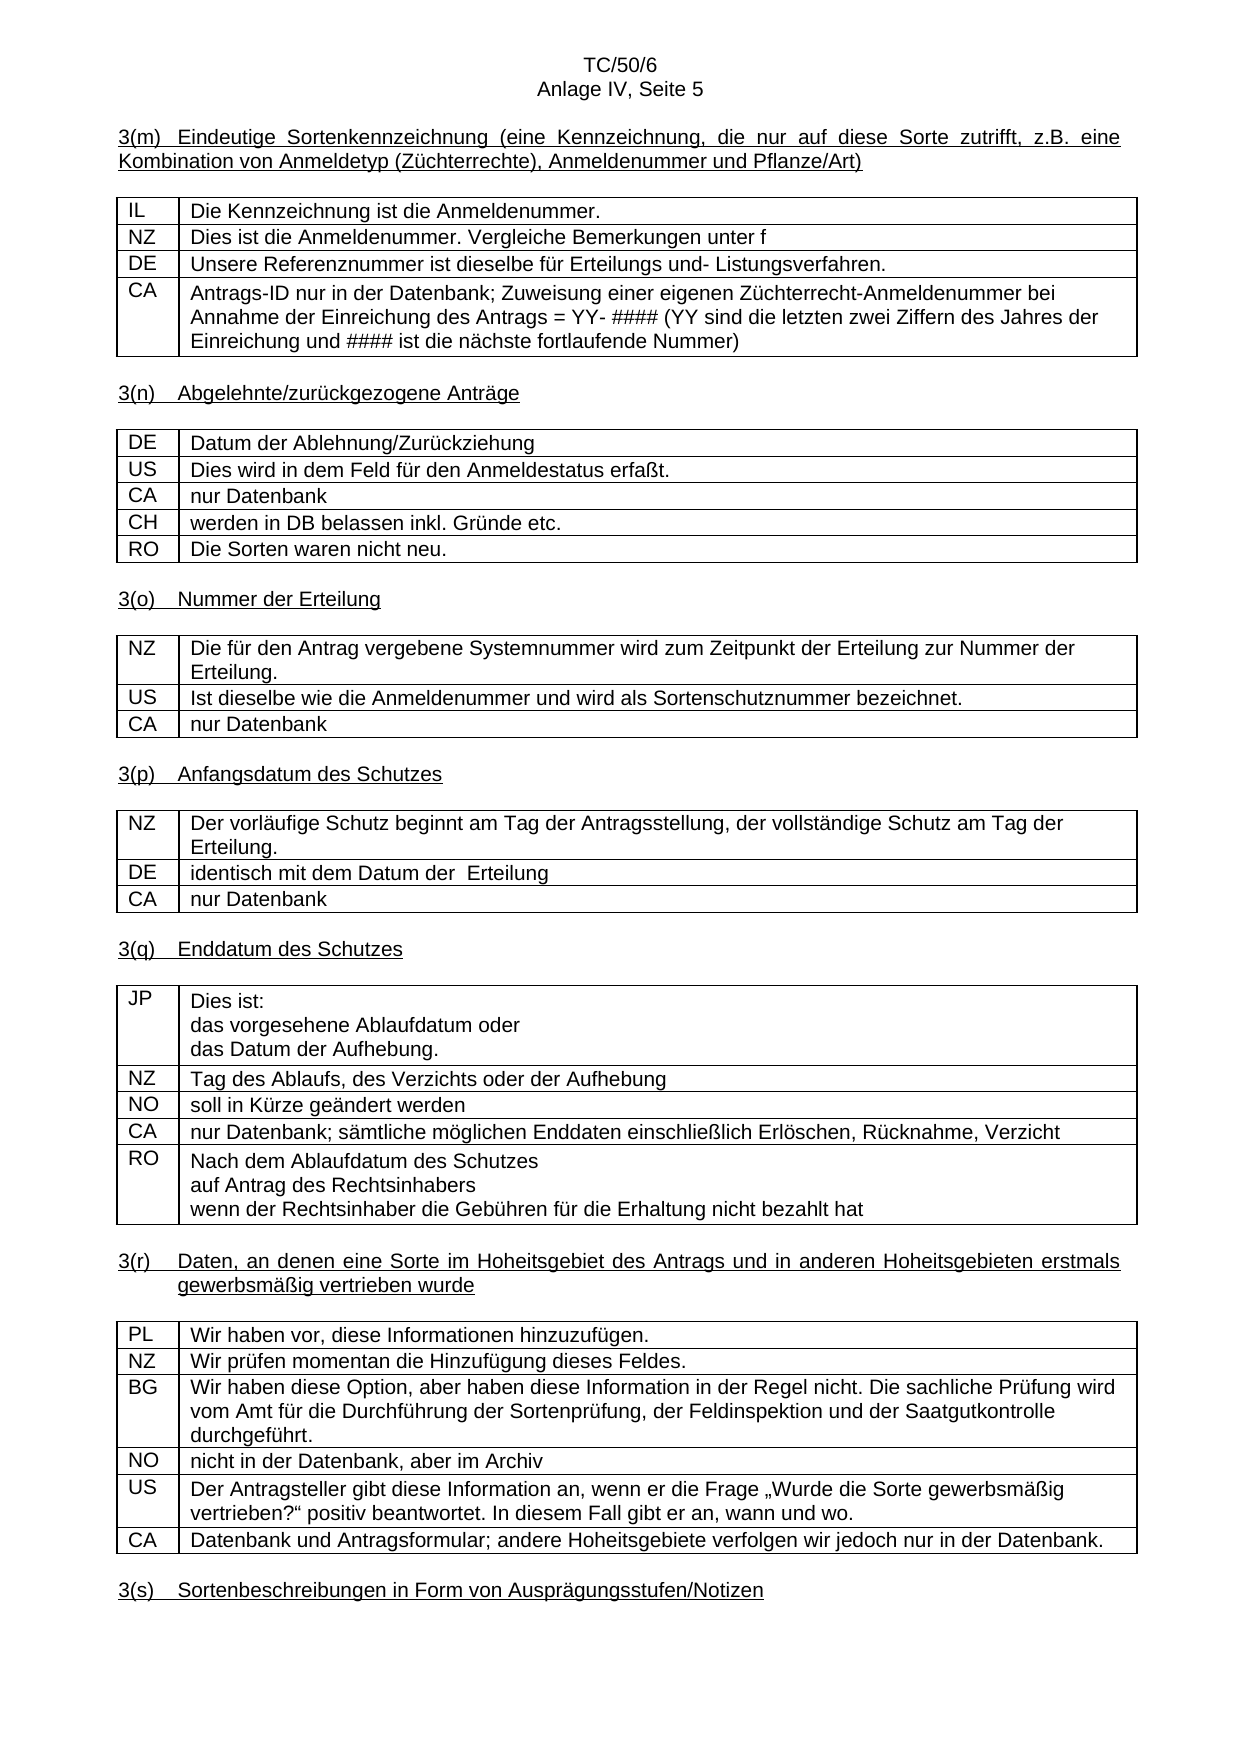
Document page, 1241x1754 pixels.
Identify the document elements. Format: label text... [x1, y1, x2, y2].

subtitle 3(r) Daten, an denen eine Sorte im Hoheitsgebiet des Antrags und in anderen Hoheitsgebieten erstmals gewerbsmäßig vertrieben wurde [118, 1249, 1122, 1297]
table_cell RO [118, 536, 178, 562]
table_cell Der Antragsteller gibt diese Information an, wenn er die Frage „Wurde die Sorte gewerbsmäßig vertrieben?“ positiv beantwortet. In diesem Fall gibt er an, wann und wo. [180, 1475, 1136, 1527]
table_cell NZ [118, 225, 178, 250]
table_cell nur Datenbank [180, 711, 1136, 737]
table_cell CA [118, 1528, 178, 1553]
table_cell Nach dem Ablaufdatum des Schutzes auf Antrag des Rechtsinhabers wenn der Rechtsinhaber die Gebühren für die Erhaltung nicht bezahlt hat [180, 1145, 1136, 1224]
table_cell US [118, 685, 178, 710]
table_header NZ [118, 811, 178, 859]
table_cell CA [118, 711, 178, 737]
table_cell nur Datenbank [180, 886, 1136, 912]
subtitle 3(m) Eindeutige Sortenkennzeichnung (eine Kennzeichnung, die nur auf diese Sorte zutrifft, z.B. eine Kombination von Anmeldetyp (Züchterrechte), Anmeldenummer und Pflanze/Art) [118, 125, 1122, 173]
table_cell werden in DB belassen inkl. Gründe etc. [180, 510, 1136, 535]
table_cell CH [118, 510, 178, 535]
table_cell US [118, 1475, 178, 1527]
table_cell CA [118, 1119, 178, 1144]
table_cell identisch mit dem Datum der Erteilung [180, 860, 1136, 885]
table_cell Dies ist die Anmeldenummer. Vergleiche Bemerkungen unter f [180, 225, 1136, 250]
table_cell Unsere Referenznummer ist dieselbe für Erteilungs und- Listungsverfahren. [180, 251, 1136, 277]
table_cell Datenbank und Antragsformular; andere Hoheitsgebiete verfolgen wir jedoch nur in der Datenbank. [180, 1528, 1136, 1553]
table_cell nicht in der Datenbank, aber im Archiv [180, 1448, 1136, 1473]
table_cell DE [118, 860, 178, 885]
table_cell Tag des Ablaufs, des Verzichts oder der Aufhebung [180, 1066, 1136, 1091]
table_cell NO [118, 1448, 178, 1473]
subtitle 3(q) Enddatum des Schutzes [118, 937, 1122, 961]
table_header Der vorläufige Schutz beginnt am Tag der Antragsstellung, der vollständige Schutz am Tag der Erteilung. [180, 811, 1136, 859]
table_cell CA [118, 886, 178, 912]
table_header Die Kennzeichnung ist die Anmeldenummer. [180, 198, 1136, 223]
table_header Datum der Ablehnung/Zurückziehung [180, 430, 1136, 456]
table_cell NZ [118, 1349, 178, 1374]
table_header DE [118, 430, 178, 456]
table_cell CA [118, 483, 178, 509]
table_header PL [118, 1322, 178, 1347]
table_header Wir haben vor, diese Informationen hinzuzufügen. [180, 1322, 1136, 1347]
table_cell NO [118, 1092, 178, 1118]
table_cell nur Datenbank [180, 483, 1136, 509]
table_header IL [118, 198, 178, 223]
table_header NZ [118, 636, 178, 684]
table_cell CA [118, 278, 178, 356]
table_cell Ist dieselbe wie die Anmeldenummer und wird als Sortenschutznummer bezeichnet. [180, 685, 1136, 710]
table_header JP [118, 986, 178, 1064]
table_cell NZ [118, 1066, 178, 1091]
table_cell DE [118, 251, 178, 277]
table_header Die für den Antrag vergebene Systemnummer wird zum Zeitpunkt der Erteilung zur Nummer der Erteilung. [180, 636, 1136, 684]
table_cell Antrags-ID nur in der Datenbank; Zuweisung einer eigenen Züchterrecht-Anmeldenummer bei Annahme der Einreichung des Antrags = YY- #### (YY sind die letzten zwei Ziffern des Jahres der Einreichung und #### ist die nächste fortlaufende Nummer) [180, 278, 1136, 356]
table_cell Dies wird in dem Feld für den Anmeldestatus erfaßt. [180, 457, 1136, 482]
table_cell Wir haben diese Option, aber haben diese Information in der Regel nicht. Die sachliche Prüfung wird vom Amt für die Durchführung der Sortenprüfung, der Feldinspektion und der Saatgutkontrolle durchgeführt. [180, 1375, 1136, 1447]
table_cell RO [118, 1145, 178, 1224]
table_cell BG [118, 1375, 178, 1447]
subtitle 3(o) Nummer der Erteilung [118, 587, 1122, 611]
table_cell Die Sorten waren nicht neu. [180, 536, 1136, 562]
table_cell Wir prüfen momentan die Hinzufügung dieses Feldes. [180, 1349, 1136, 1374]
table_cell US [118, 457, 178, 482]
table_header Dies ist: das vorgesehene Ablaufdatum oder das Datum der Aufhebung. [180, 986, 1136, 1064]
subtitle 3(s) Sortenbeschreibungen in Form von Ausprägungsstufen/Notizen [118, 1578, 1122, 1602]
table_cell nur Datenbank; sämtliche möglichen Enddaten einschließlich Erlöschen, Rücknahme, Verzicht [180, 1119, 1136, 1144]
subtitle 3(p) Anfangsdatum des Schutzes [118, 762, 1122, 786]
table_cell soll in Kürze geändert werden [180, 1092, 1136, 1118]
subtitle 3(n) Abgelehnte/zurückgezogene Anträge [118, 381, 1122, 405]
